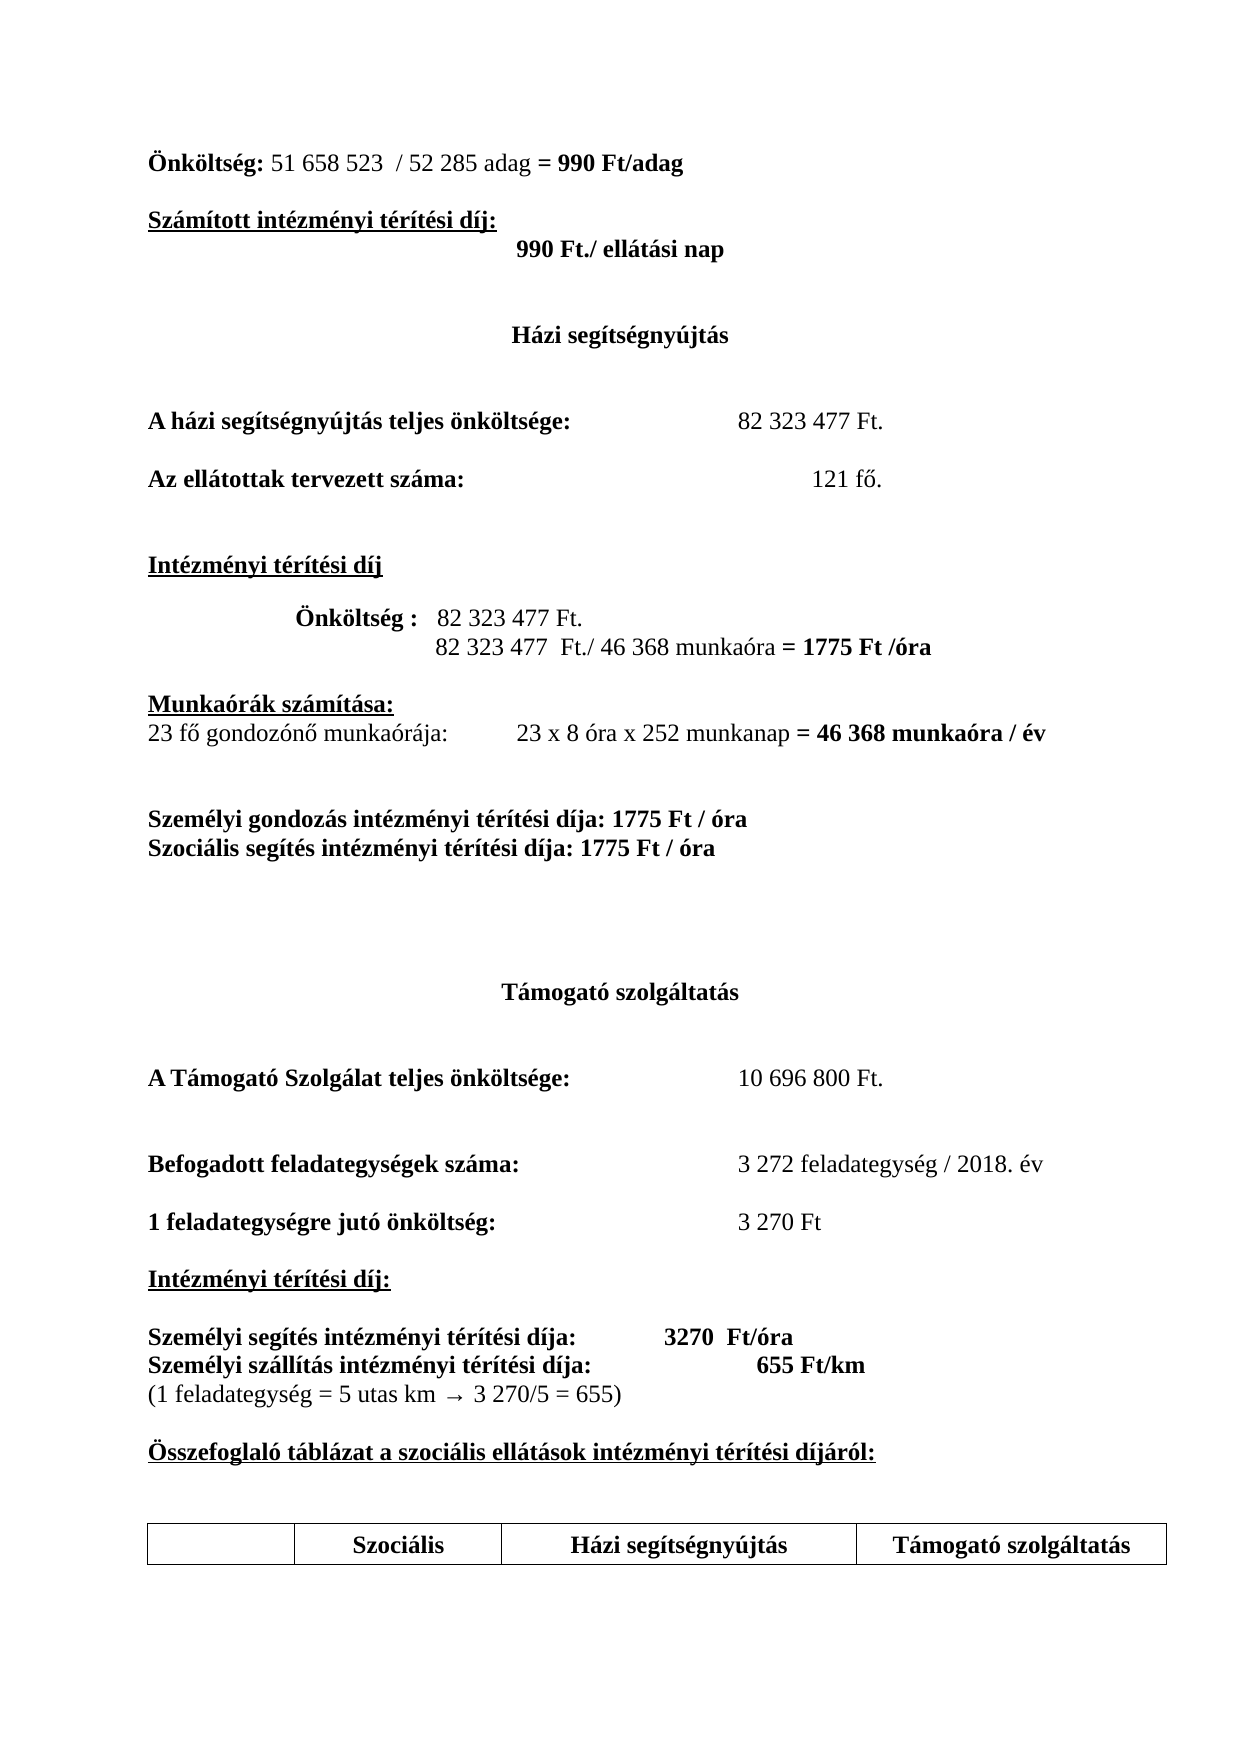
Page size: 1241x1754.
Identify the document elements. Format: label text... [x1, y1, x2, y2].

text 990 Ft./ ellátási nap [148, 234, 1093, 263]
text (1 feladategység = 5 utas km → 3 270/5 = 655) [148, 1379, 1093, 1408]
table_header Támogató szolgáltatás [857, 1524, 1166, 1564]
text Támogató szolgáltatás [148, 977, 1093, 1005]
text A Támogató Szolgálat teljes önköltsége: 10 696 800 Ft. [148, 1063, 1093, 1092]
text Számított intézményi térítési díj: [148, 205, 1093, 234]
text Az ellátottak tervezett száma: 121 fő. [148, 464, 1093, 493]
text Önköltség : 82 323 477 Ft. [148, 603, 1093, 632]
text 1 feladategységre jutó önköltség: 3 270 Ft [148, 1207, 1093, 1235]
text Személyi gondozás intézményi térítési díja: 1775 Ft / óra [148, 804, 1093, 833]
text Befogadott feladategységek száma: 3 272 feladategység / 2018. év [148, 1149, 1093, 1178]
text Személyi segítés intézményi térítési díja: 3270 Ft/óra [148, 1322, 1093, 1350]
text Intézményi térítési díj [148, 550, 1093, 579]
table_header Házi segítségnyújtás [502, 1524, 856, 1564]
text Intézményi térítési díj: [148, 1264, 1093, 1293]
text 82 323 477 Ft./ 46 368 munkaóra = 1775 Ft /óra [373, 632, 1093, 660]
text 23 fő gondozónő munkaórája: 23 x 8 óra x 252 munkanap = 46 368 munkaóra / év [148, 718, 1093, 747]
table_header [148, 1524, 294, 1564]
text A házi segítségnyújtás teljes önköltsége: 82 323 477 Ft. [148, 406, 1093, 435]
text Személyi szállítás intézményi térítési díja: 655 Ft/km [148, 1350, 1093, 1379]
text Munkaórák számítása: [148, 689, 1093, 718]
text Szociális segítés intézményi térítési díja: 1775 Ft / óra [148, 833, 1093, 862]
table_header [295, 1524, 501, 1564]
text Összefoglaló táblázat a szociális ellátások intézményi térítési díjáról: [148, 1437, 1093, 1465]
text Házi segítségnyújtás [148, 320, 1093, 349]
text Önköltség: 51 658 523 / 52 285 adag = 990 Ft/adag [148, 148, 1093, 176]
